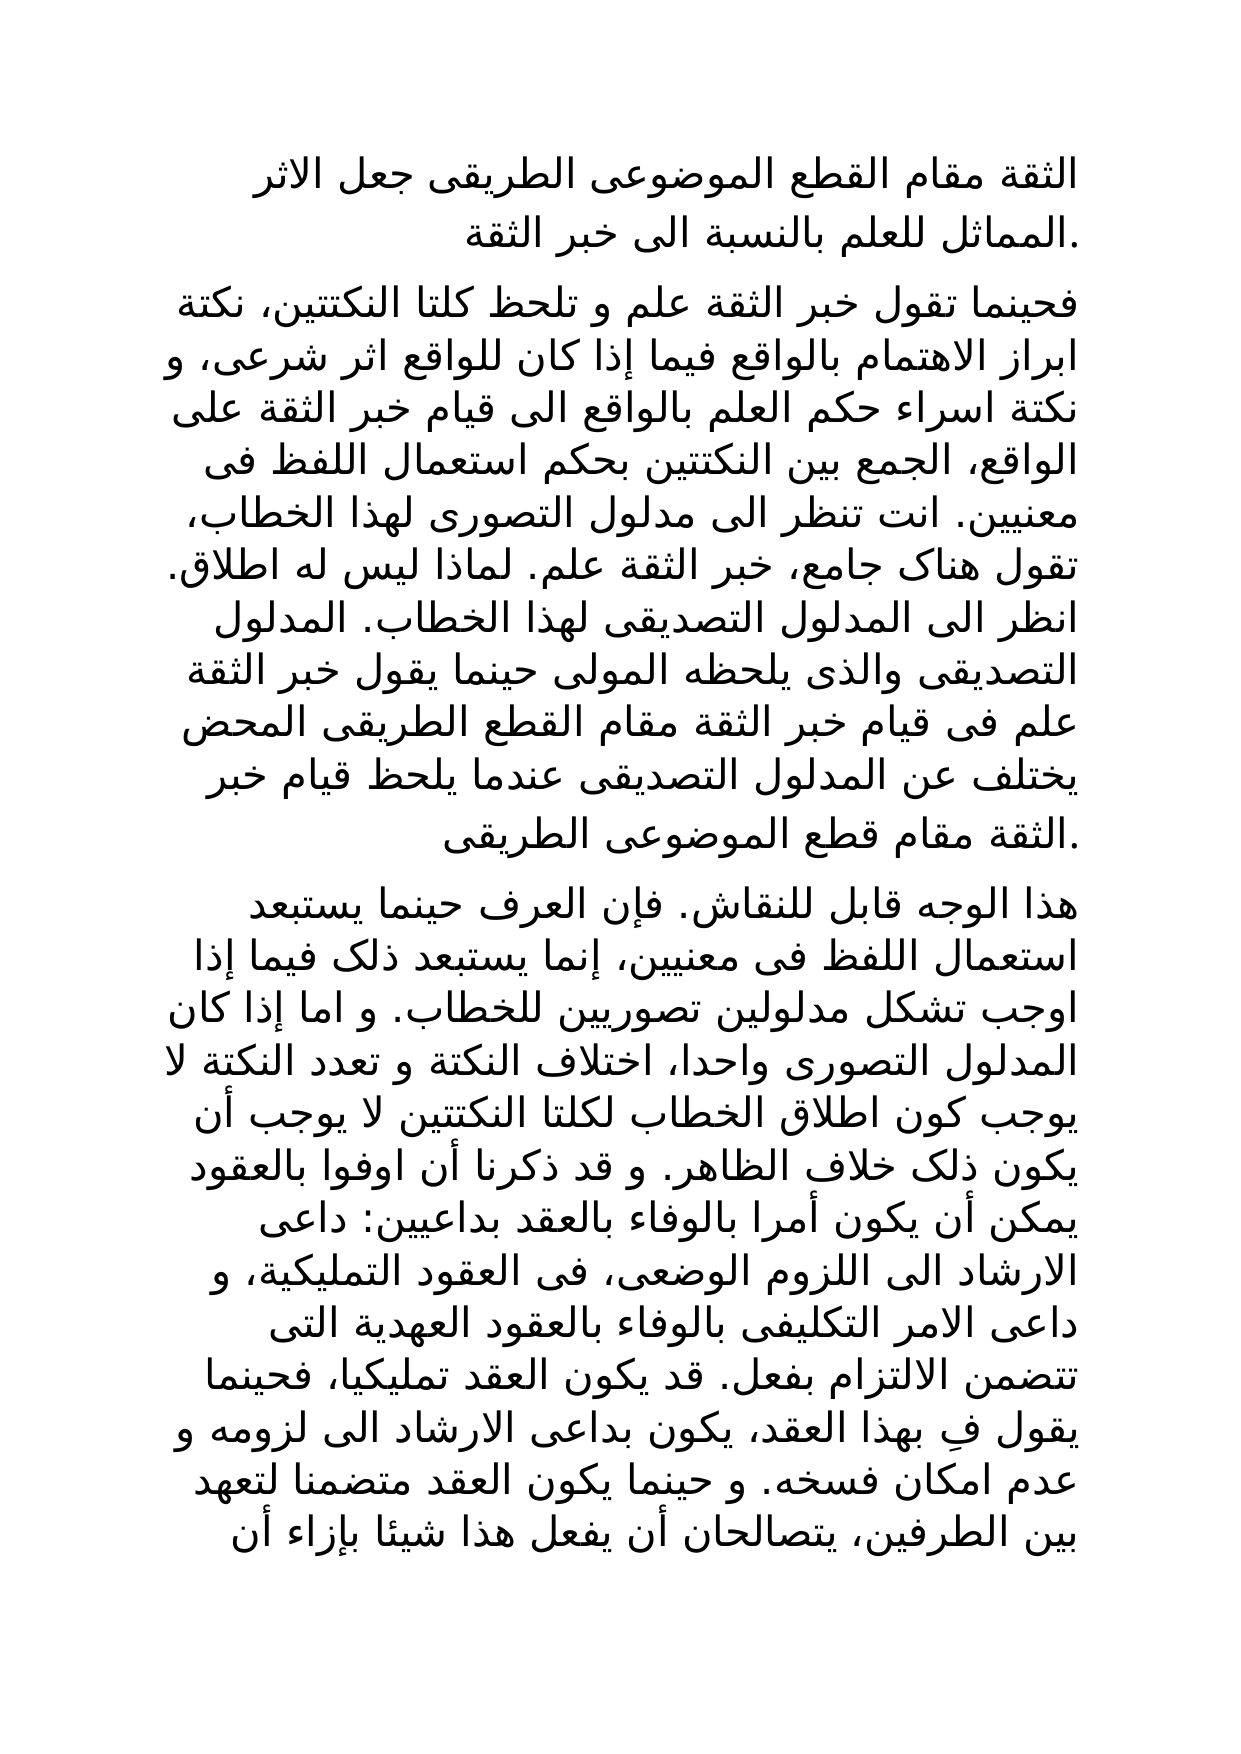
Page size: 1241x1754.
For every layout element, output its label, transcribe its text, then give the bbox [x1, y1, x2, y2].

text فحینما تقول خبر الثقة علم و تلحظ کلتا النکتتین، نکتة ابراز الاهتمام بالواقع فیما إذا کان للواقع اثر شرعی، و نکتة اسراء حکم العلم بالواقع الی قیام خبر الثقة علی الواقع، الجمع بین النکتتین بحکم استعمال اللفظ فی معنیین. انت تنظر الی مدلول التصوری لهذا الخطاب، تقول هناک جامع، خبر الثقة علم. لماذا لیس له اطلاق. انظر الی المدلول التصدیقی لهذا الخطاب. المدلول التصدیقی والذی یلحظه المولی حینما یقول خبر الثقة علم فی قیام خبر الثقة مقام القطع الطریقی المحض یختلف عن المدلول التصدیقی عندما یلحظ قیام خبر الثقة مقام قطع الموضوعی الطریقی. [150, 279, 1080, 860]
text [150, 150, 1080, 260]
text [150, 879, 1080, 1557]
